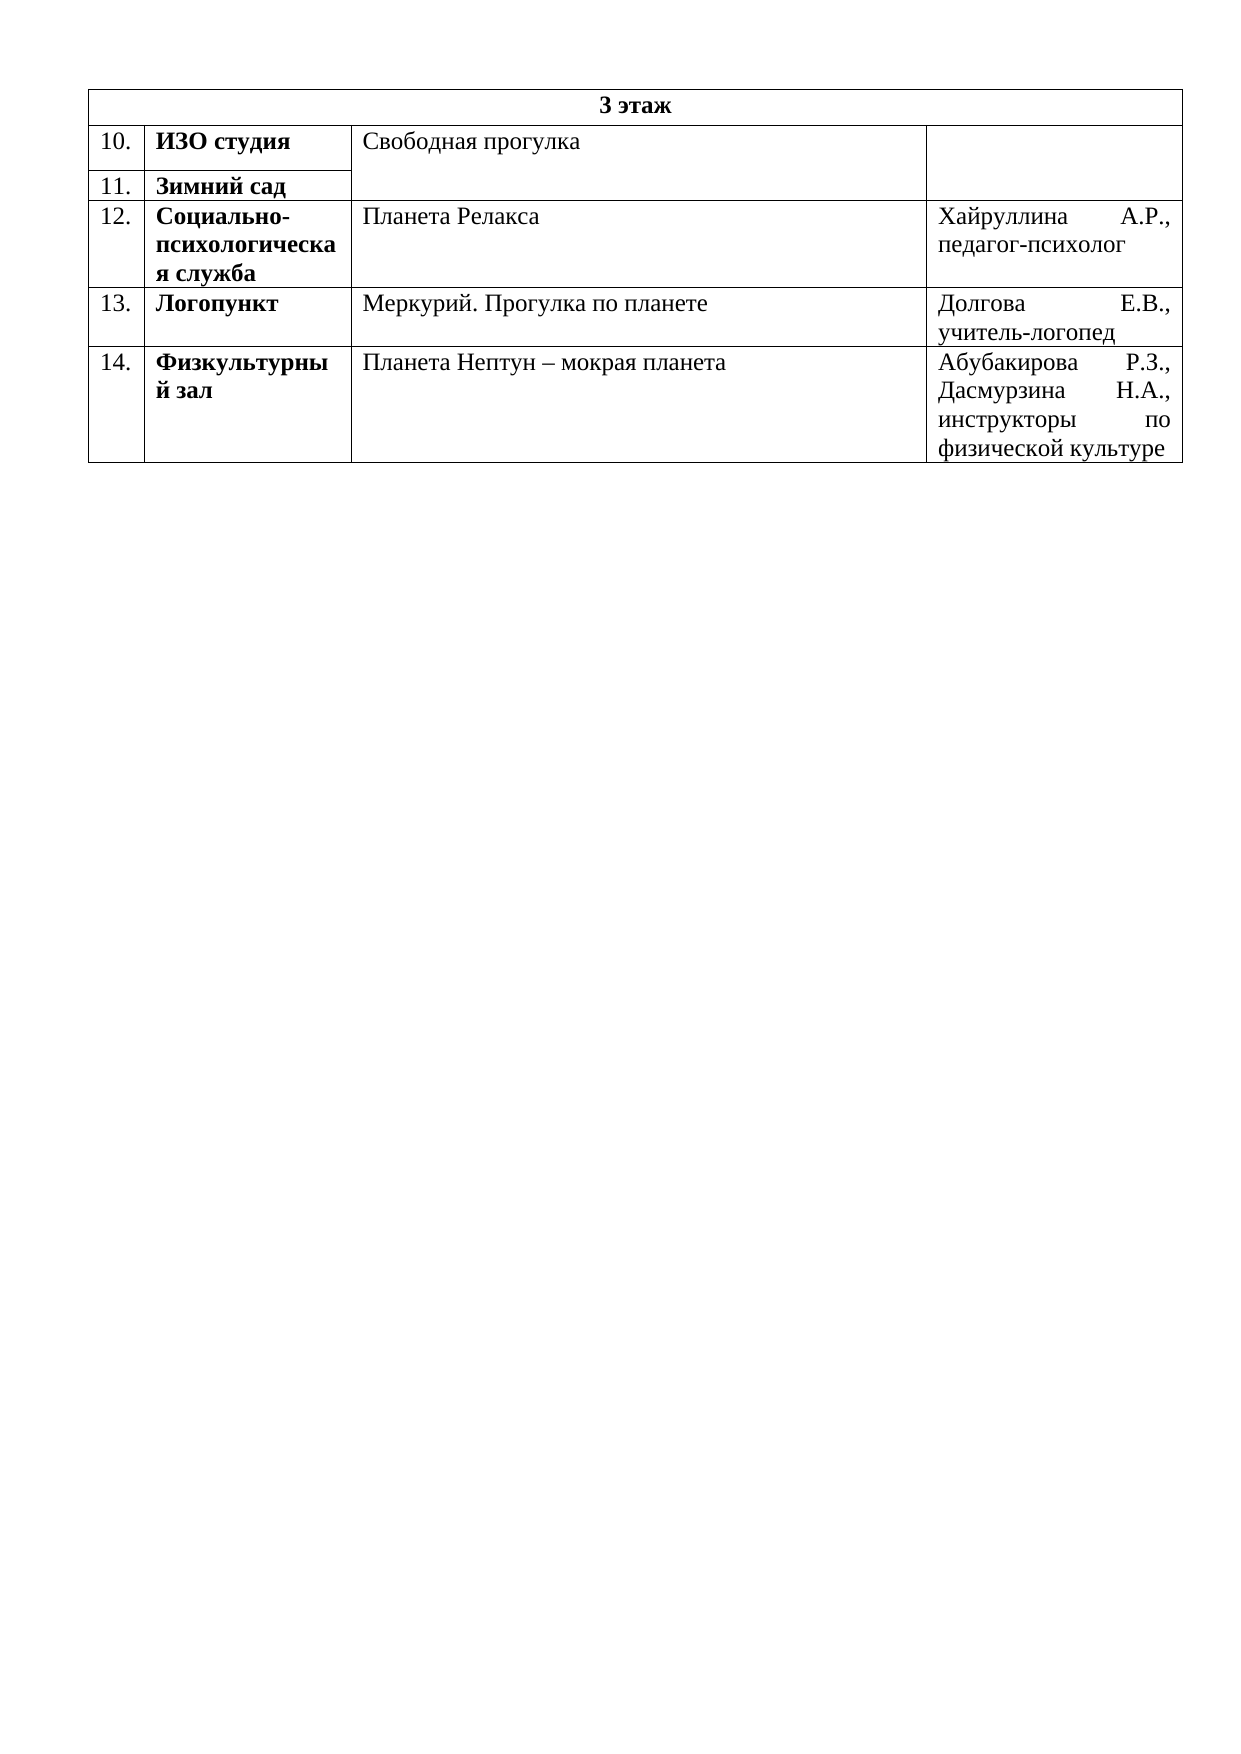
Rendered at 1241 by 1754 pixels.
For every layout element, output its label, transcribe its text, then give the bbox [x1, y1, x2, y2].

table_cell Планета Релакса [352, 201, 926, 287]
table_cell [89, 347, 144, 462]
table_cell 3 этаж [89, 90, 1182, 125]
table_cell Абубакирова Р.З., Дасмурзина Н.А., инструкторы по физической культуре [927, 347, 1182, 462]
table_cell Зимний сад [145, 171, 351, 200]
table_cell [89, 288, 144, 346]
table_cell [89, 126, 144, 170]
table_cell Свободная прогулка [352, 126, 926, 200]
table_cell Физкультурный зал [145, 347, 351, 462]
table_cell Планета Нептун – мокрая планета [352, 347, 926, 462]
table_cell [927, 126, 1182, 200]
table_cell Социально-психологическая служба [145, 201, 351, 287]
table_cell Меркурий. Прогулка по планете [352, 288, 926, 346]
table_cell Долгова Е.В., учитель-логопед [927, 288, 1182, 346]
table_cell Логопункт [145, 288, 351, 346]
table_cell [89, 201, 144, 287]
table_cell Хайруллина А.Р., педагог-психолог [927, 201, 1182, 287]
table_cell ИЗО студия [145, 126, 351, 170]
table_cell [89, 171, 144, 200]
